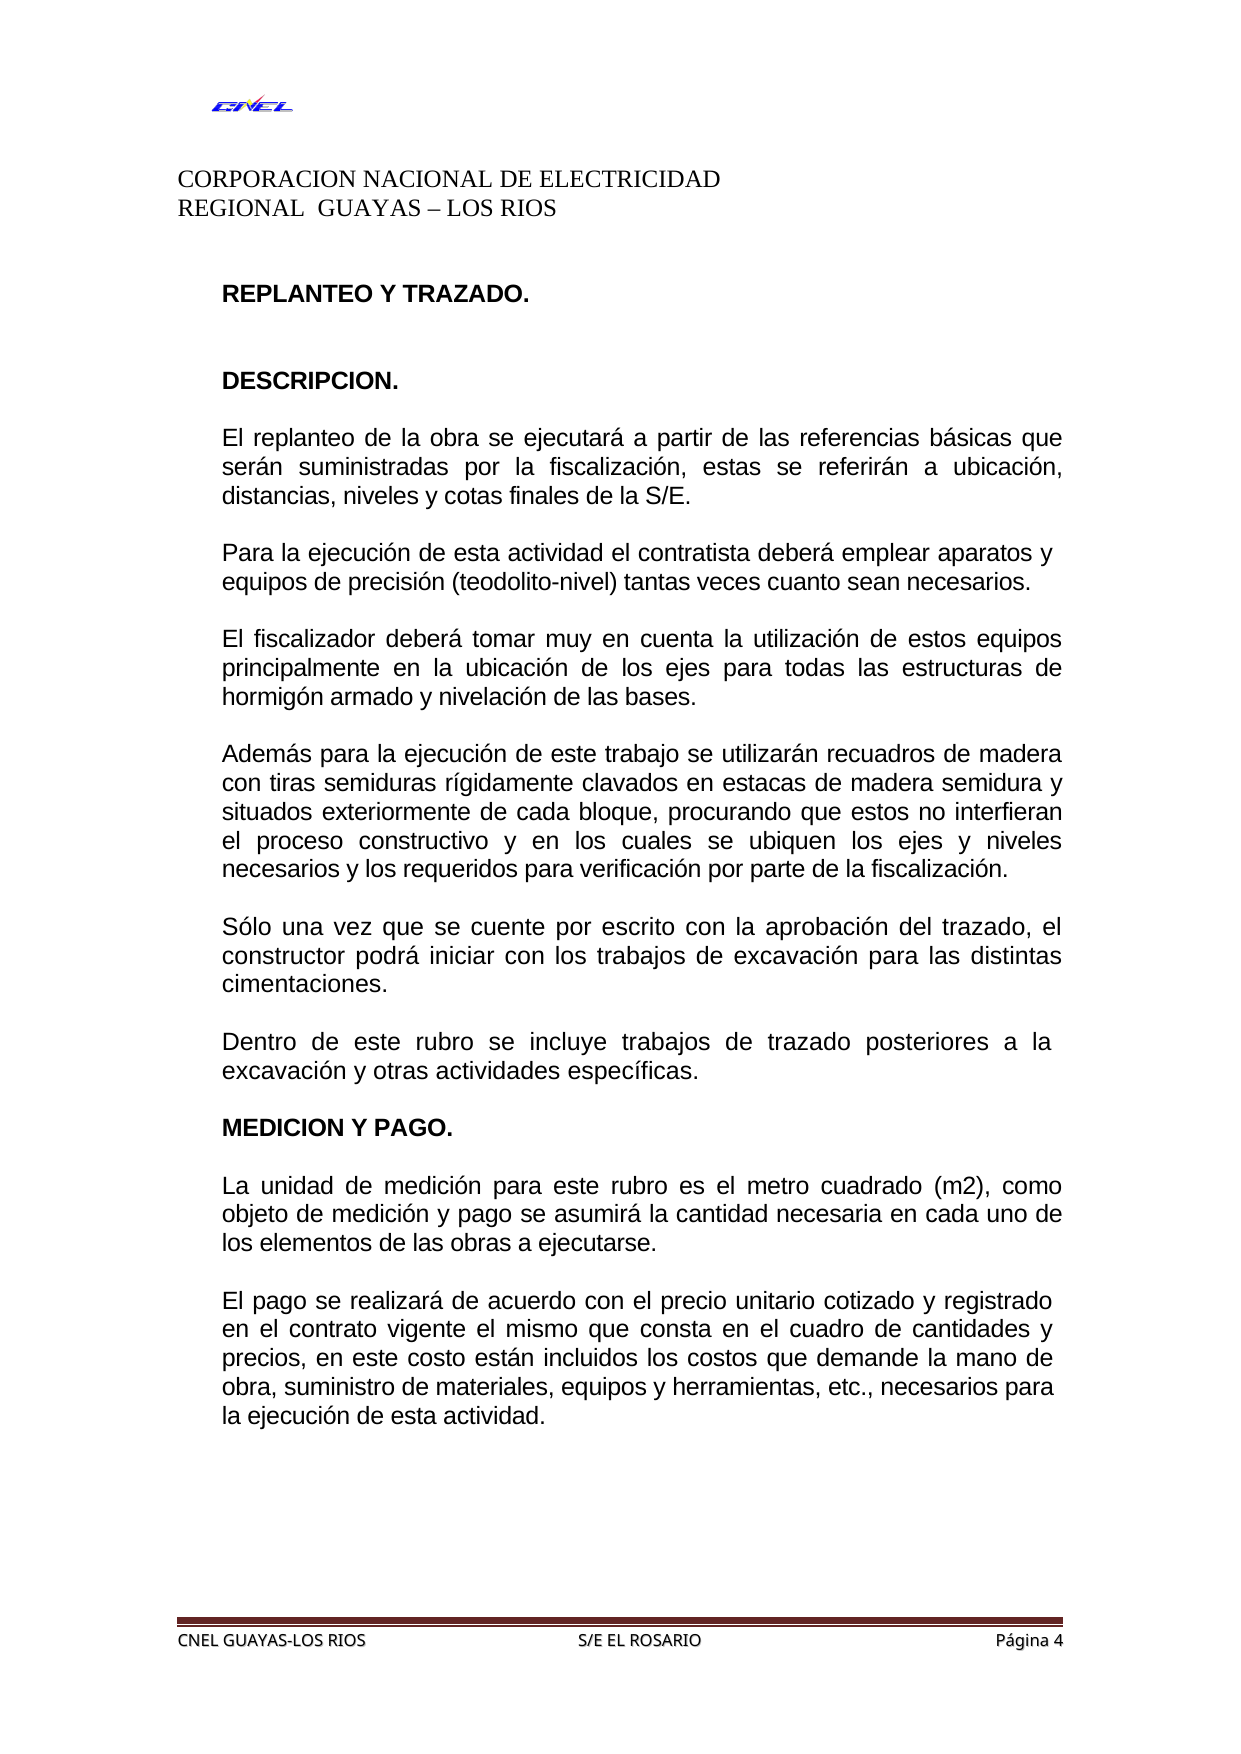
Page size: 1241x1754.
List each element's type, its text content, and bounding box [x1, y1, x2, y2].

text El pago se realizará de acuerdo con el precio unitario cotizado y registrado en el contrato vigente el mismo que consta en el cuadro de cantidades y precios, en este costo están incluidos los costos que demande la mano de obra, suministro de materiales, equipos y herramientas, etc., necesarios para la ejecución de esta actividad. [222, 1286, 1054, 1429]
text DESCRIPCION. [222, 366, 1054, 394]
text MEDICION Y PAGO. [222, 1113, 1054, 1142]
text Sólo una vez que se cuente por escrito con la aprobación del trazado, el constructor podrá iniciar con los trabajos de excavación para las distintas cimentaciones. [222, 912, 1063, 998]
text Además para la ejecución de este trabajo se utilizarán recuadros de madera con tiras semiduras rígidamente clavados en estacas de madera semidura y situados exteriormente de cada bloque, procurando que estos no interfieran el proceso constructivo y en los cuales se ubiquen los ejes y niveles necesarios y los requeridos para verificación por parte de la fiscalización. [222, 739, 1063, 883]
text Para la ejecución de esta actividad el contratista deberá emplear aparatos y equipos de precisión (teodolito-nivel) tantas veces cuanto sean necesarios. [222, 538, 1054, 596]
text La unidad de medición para este rubro es el metro cuadrado (m2), como objeto de medición y pago se asumirá la cantidad necesaria en cada uno de los elementos de las obras a ejecutarse. [222, 1171, 1063, 1257]
text El replanteo de la obra se ejecutará a partir de las referencias básicas que serán suministradas por la fiscalización, estas se referirán a ubicación, distancias, niveles y cotas finales de la S/E. [222, 423, 1063, 509]
text Dentro de este rubro se incluye trabajos de trazado posteriores a la excavación y otras actividades específicas. [222, 1027, 1054, 1084]
text REPLANTEO Y TRAZADO. [177, 279, 1054, 308]
text El fiscalizador deberá tomar muy en cuenta la utilización de estos equipos principalmente en la ubicación de los ejes para todas las estructuras de hormigón armado y nivelación de las bases. [222, 624, 1063, 711]
